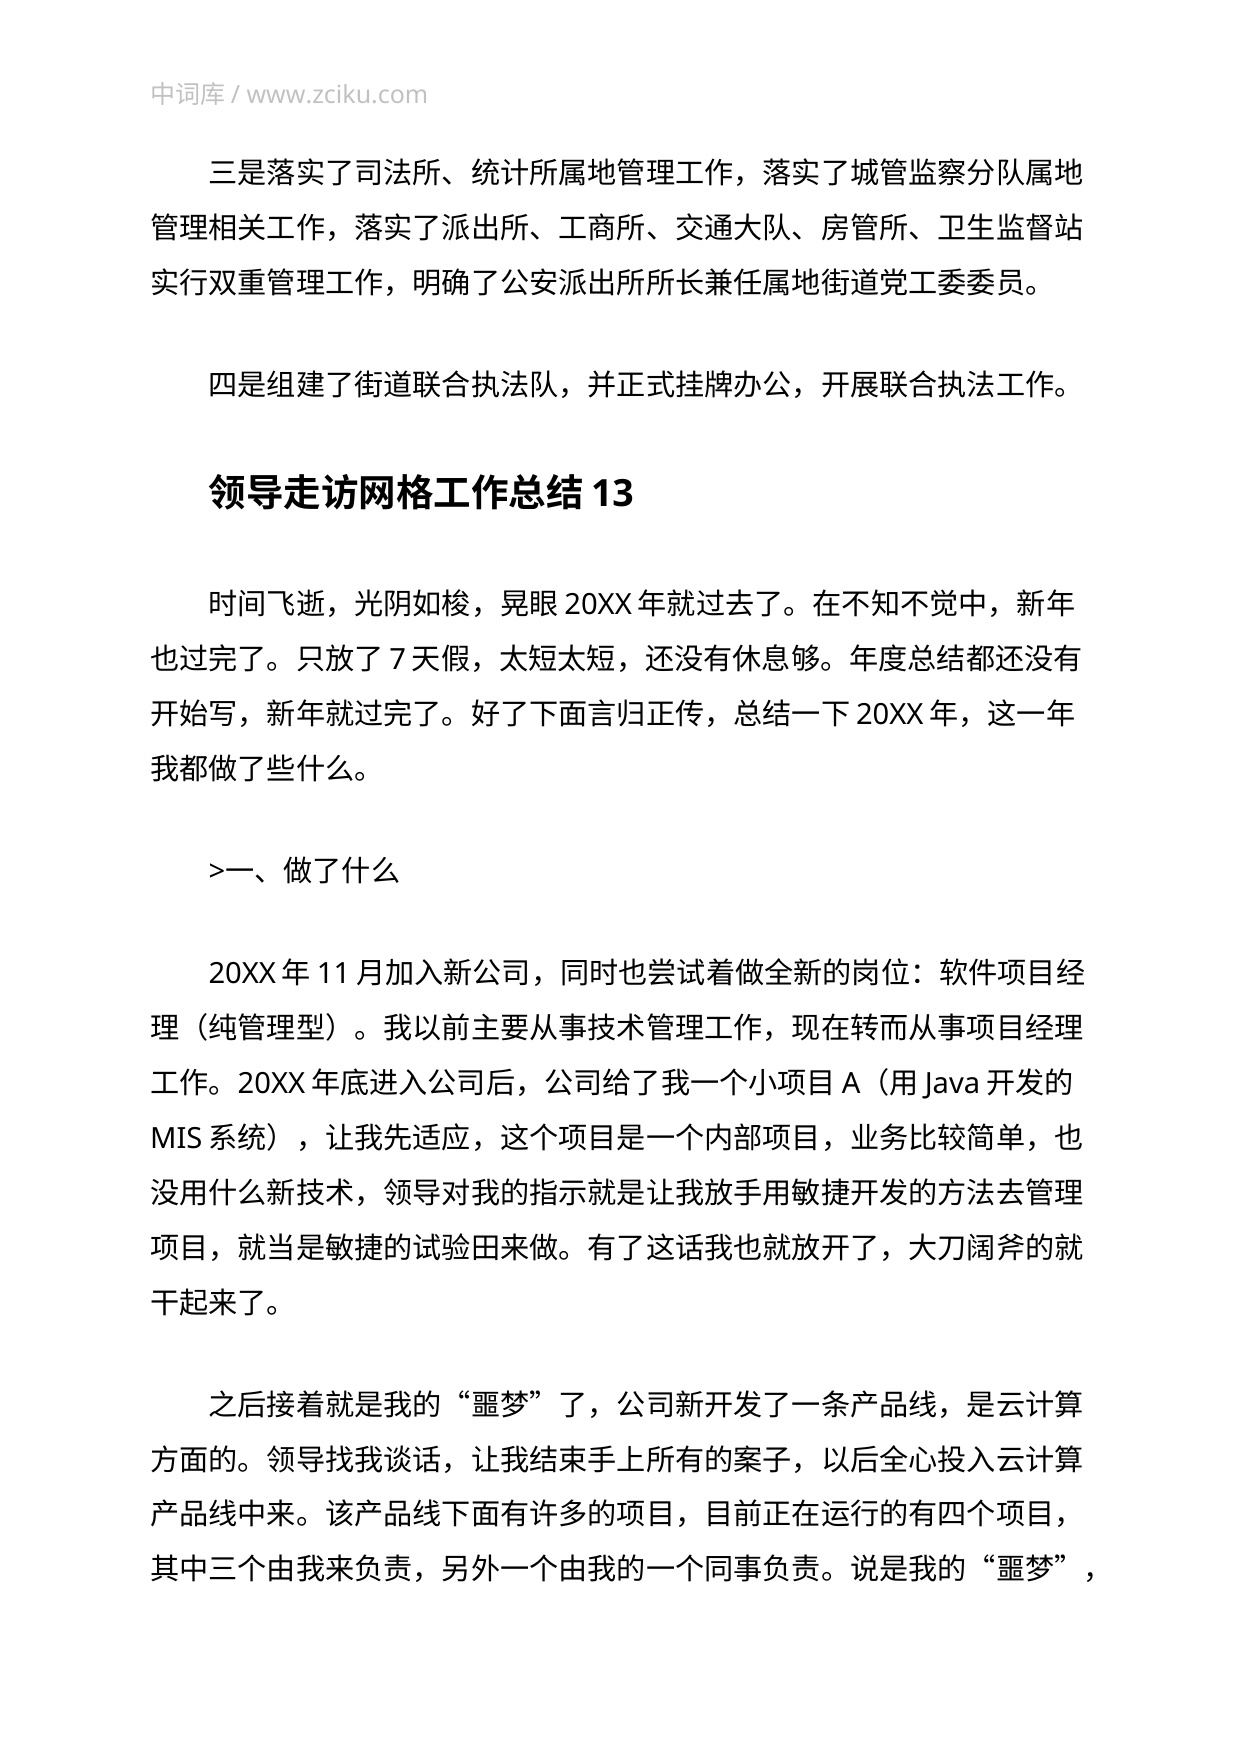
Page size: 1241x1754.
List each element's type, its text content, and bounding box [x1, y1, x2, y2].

text 时间飞逝，光阴如梭，晃眼20XX年就过去了。在不知不觉中，新年也过完了。只放了7天假，太短太短，还没有休息够。年度总结都还没有开始写，新年就过完了。好了下面言归正传，总结一下20XX年，这一年我都做了些什么。 [150, 581, 1090, 788]
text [150, 1381, 1090, 1588]
text 领导走访网格工作总结13 [150, 463, 1090, 518]
text 四是组建了街道联合执法队，并正式挂牌办公，开展联合执法工作。 [150, 362, 1090, 404]
text 20XX年11月加入新公司，同时也尝试着做全新的岗位：软件项目经理（纯管理型）。我以前主要从事技术管理工作，现在转而从事项目经理工作。20XX年底进入公司后，公司给了我一个小项目A（用Java开发的MIS系统），让我先适应，这个项目是一个内部项目，业务比较简单，也没用什么新技术，领导对我的指示就是让我放手用敏捷开发的方法去管理项目，就当是敏捷的试验田来做。有了这话我也就放开了，大刀阔斧的就干起来了。 [150, 950, 1090, 1322]
text >一、做了什么 [150, 848, 1090, 890]
text 三是落实了司法所、统计所属地管理工作，落实了城管监察分队属地管理相关工作，落实了派出所、工商所、交通大队、房管所、卫生监督站实行双重管理工作，明确了公安派出所所长兼任属地街道党工委委员。 [150, 150, 1090, 302]
